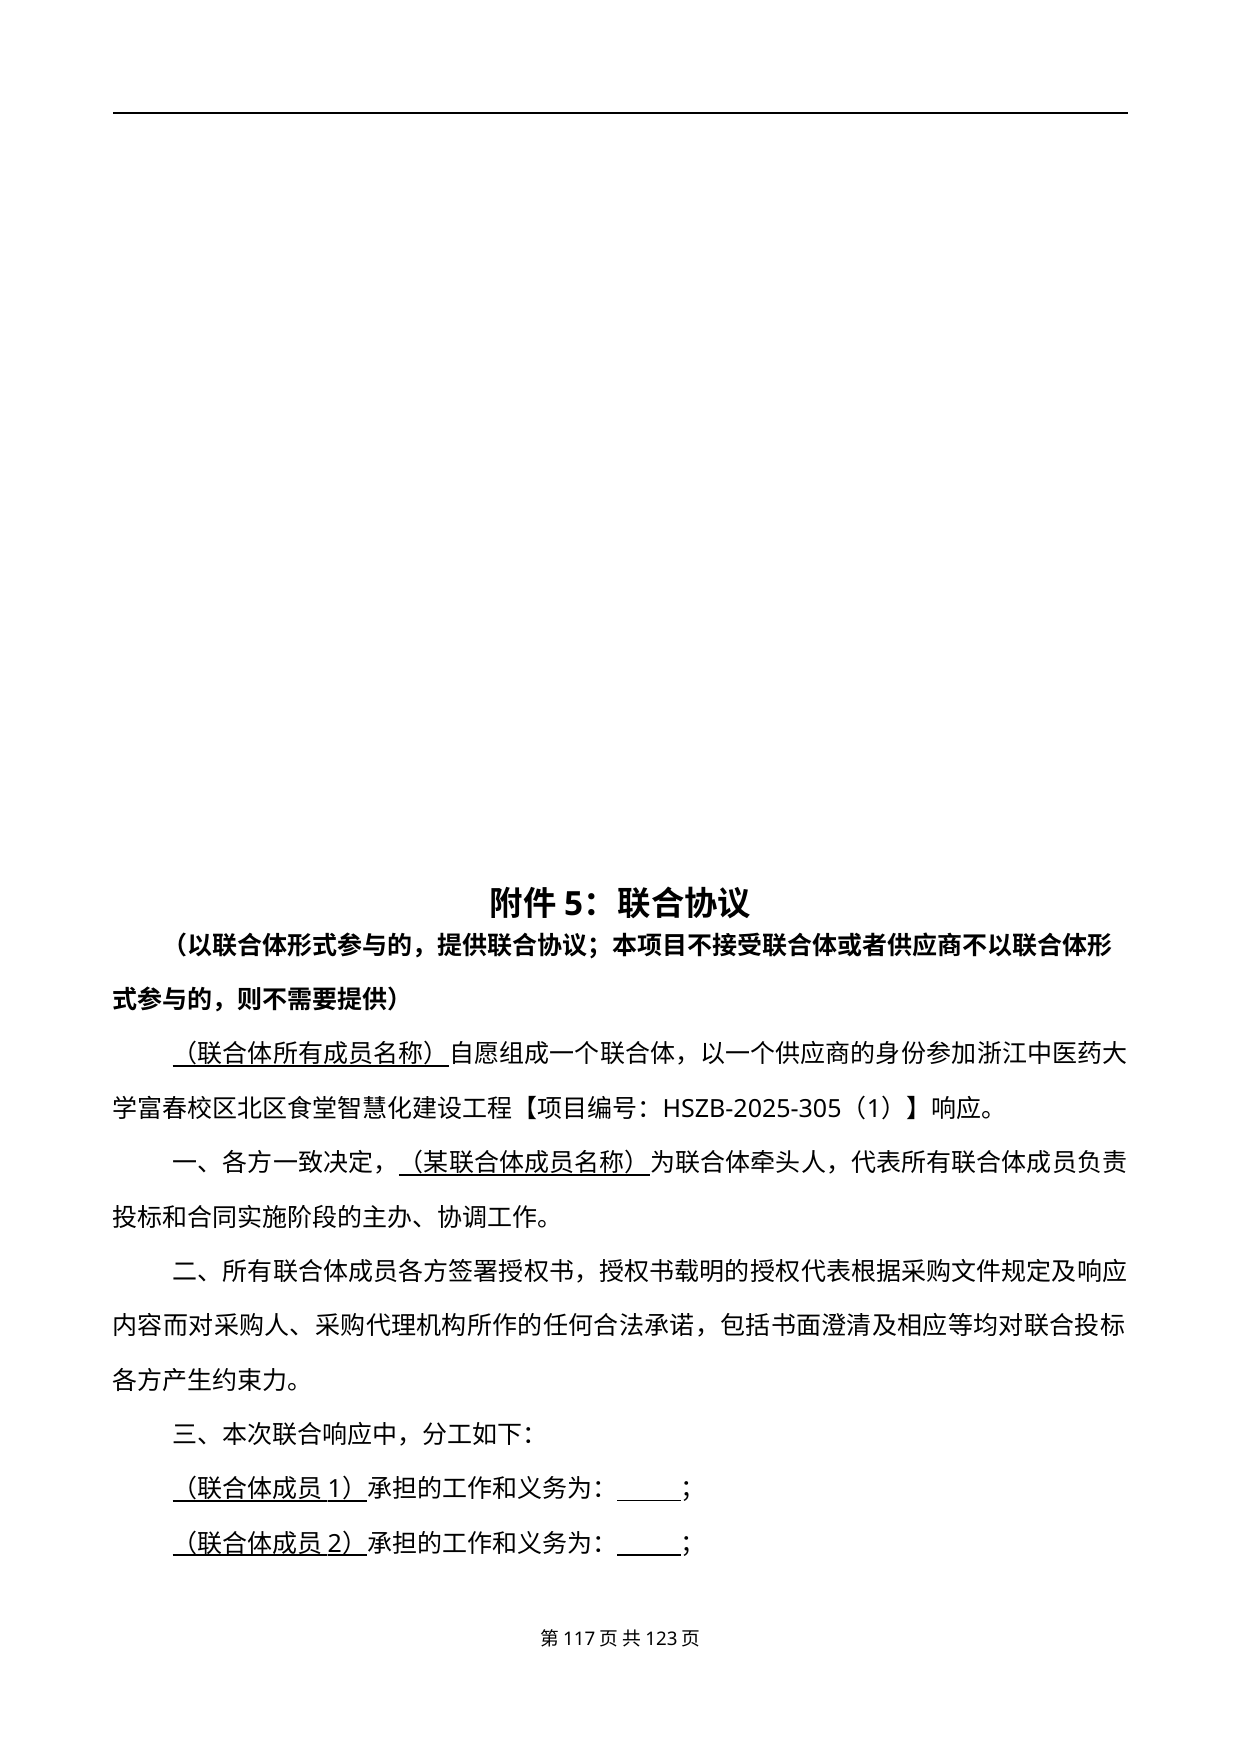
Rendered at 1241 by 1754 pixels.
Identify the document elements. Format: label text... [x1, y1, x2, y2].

text （联合体成员2）承担的工作和义务为： ； [112, 1523, 1128, 1559]
text 二、所有联合体成员各方签署授权书，授权书载明的授权代表根据采购文件规定及响应内容而对采购人、采购代理机构所作的任何合法承诺，包括书面澄清及相应等均对联合投标各方产生约束力。 [112, 1251, 1128, 1396]
text 一、各方一致决定，（某联合体成员名称）为联合体牵头人，代表所有联合体成员负责投标和合同实施阶段的主办、协调工作。 [112, 1143, 1128, 1233]
text 附件5：联合协议 [112, 877, 1128, 925]
text （联合体成员1）承担的工作和义务为： ； [112, 1469, 1128, 1505]
text （以联合体形式参与的，提供联合协议；本项目不接受联合体或者供应商不以联合体形式参与的，则不需要提供） [112, 925, 1128, 1016]
text 三、本次联合响应中，分工如下： [112, 1414, 1128, 1451]
text （联合体所有成员名称）自愿组成一个联合体，以一个供应商的身份参加浙江中医药大学富春校区北区食堂智慧化建设工程【项目编号：HSZB-2025-305（1）】响应。 [112, 1034, 1128, 1124]
